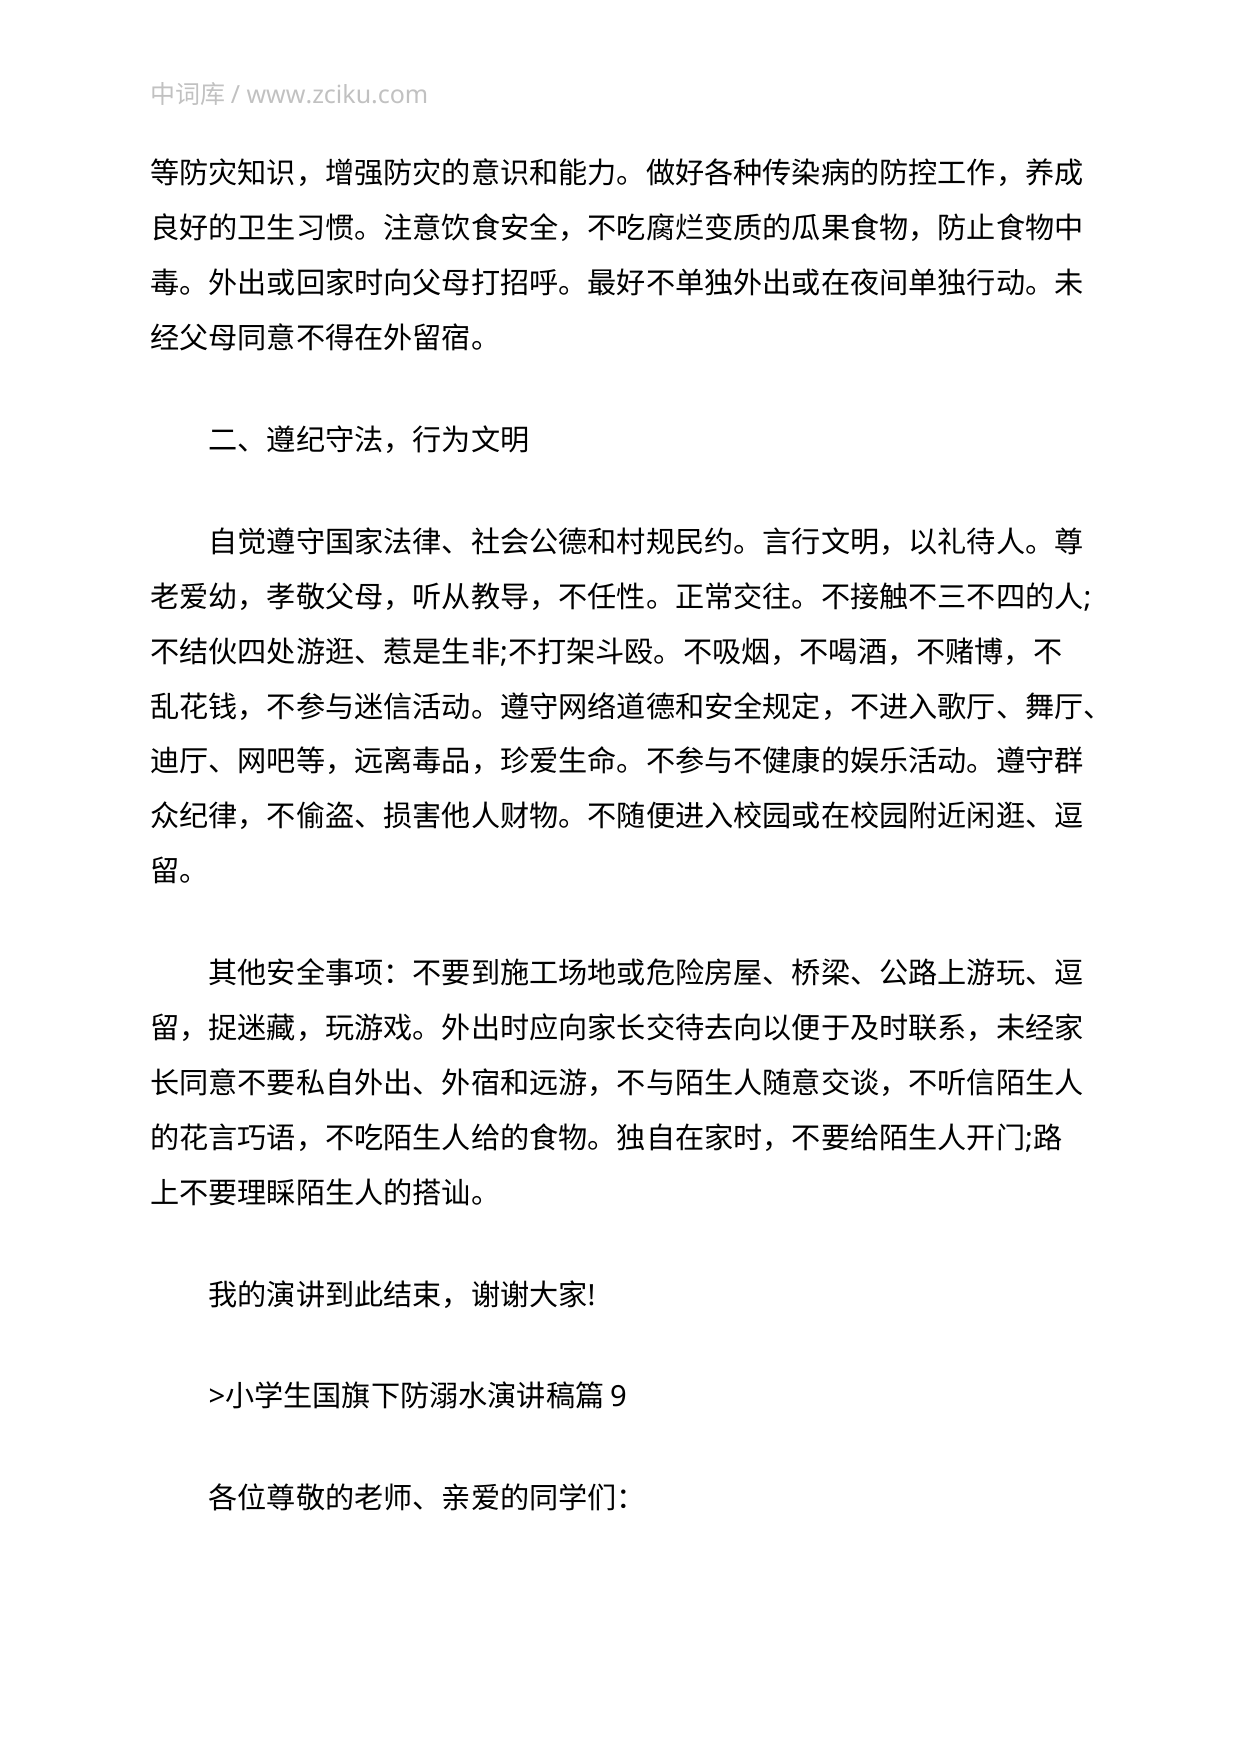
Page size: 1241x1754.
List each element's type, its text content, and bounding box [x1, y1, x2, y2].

text 自觉遵守国家法律、社会公德和村规民约。言行文明，以礼待人。尊老爱幼，孝敬父母，听从教导，不任性。正常交往。不接触不三不四的人;不结伙四处游逛、惹是生非;不打架斗殴。不吸烟，不喝酒，不赌博，不乱花钱，不参与迷信活动。遵守网络道德和安全规定，不进入歌厅、舞厅、迪厅、网吧等，远离毒品，珍爱生命。不参与不健康的娱乐活动。遵守群众纪律，不偷盗、损害他人财物。不随便进入校园或在校园附近闲逛、逗留。 [150, 518, 1090, 890]
text 二、遵纪守法，行为文明 [150, 416, 1090, 459]
text >小学生国旗下防溺水演讲稿篇9 [150, 1373, 1090, 1415]
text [150, 150, 1090, 357]
text 其他安全事项：不要到施工场地或危险房屋、桥梁、公路上游玩、逗留，捉迷藏，玩游戏。外出时应向家长交待去向以便于及时联系，未经家长同意不要私自外出、外宿和远游，不与陌生人随意交谈，不听信陌生人的花言巧语，不吃陌生人给的食物。独自在家时，不要给陌生人开门;路上不要理睬陌生人的搭讪。 [150, 949, 1090, 1212]
text 各位尊敬的老师、亲爱的同学们： [150, 1475, 1090, 1517]
text 我的演讲到此结束，谢谢大家! [150, 1271, 1090, 1313]
